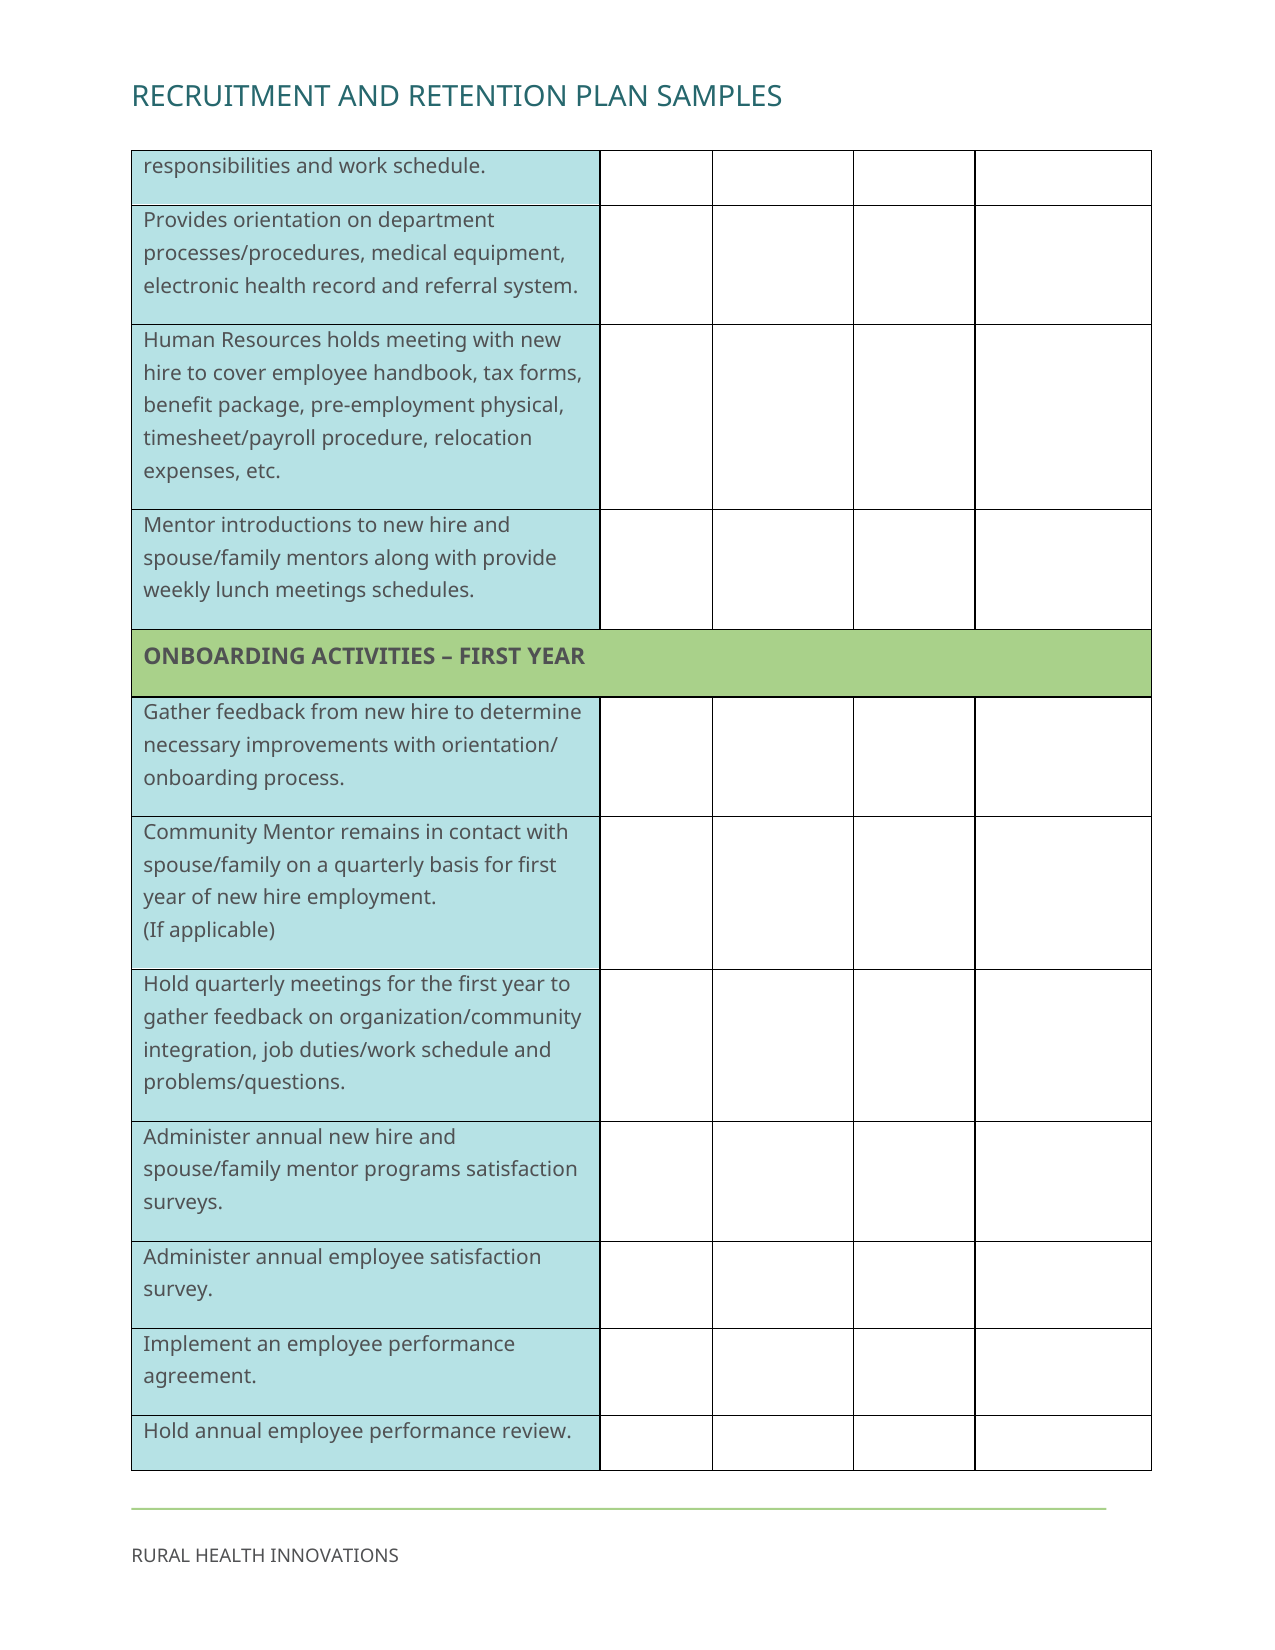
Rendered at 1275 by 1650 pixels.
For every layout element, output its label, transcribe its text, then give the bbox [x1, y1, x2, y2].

table_cell [854, 206, 974, 324]
table_cell [976, 698, 1151, 816]
table_cell [601, 698, 712, 816]
table_cell [601, 1416, 712, 1470]
table_cell Administer annual new hire and spouse/family mentor programs satisfaction surveys. [132, 1122, 599, 1241]
table_cell [976, 1329, 1151, 1415]
table_cell [601, 1122, 712, 1241]
table_cell [854, 510, 974, 629]
table_cell [976, 206, 1151, 324]
table_cell Community Mentor remains in contact with spouse/family on a quarterly basis for first year of new hire employment. (If applicable) [132, 817, 599, 968]
table_cell [713, 1329, 853, 1415]
table_cell [976, 1242, 1151, 1328]
table_cell [854, 1242, 974, 1328]
table_cell Implement an employee performance agreement. [132, 1329, 599, 1415]
table_cell [713, 970, 853, 1121]
table_cell [713, 1416, 853, 1470]
table_cell Provides orientation on department processes/procedures, medical equipment, electronic health record and referral system. [132, 206, 599, 324]
table_cell [601, 151, 712, 204]
table_cell [854, 970, 974, 1121]
table_cell [713, 151, 853, 204]
table_cell [976, 970, 1151, 1121]
table_cell [976, 510, 1151, 629]
table_cell [854, 325, 974, 509]
table_cell [854, 817, 974, 968]
table_cell [601, 970, 712, 1121]
table_cell [713, 1242, 853, 1328]
table_cell [976, 325, 1151, 509]
table_cell ONBOARDING ACTIVITIES – FIRST YEAR [132, 630, 1151, 696]
table_cell [713, 510, 853, 629]
table_cell [854, 1329, 974, 1415]
table_cell [976, 151, 1151, 204]
table_cell [713, 817, 853, 968]
table_cell [854, 151, 974, 204]
table_cell Administer annual employee satisfaction survey. [132, 1242, 599, 1328]
table_cell [854, 1416, 974, 1470]
table_cell [854, 698, 974, 816]
table_cell [713, 1122, 853, 1241]
table_cell [976, 817, 1151, 968]
table_cell [713, 698, 853, 816]
table_cell [854, 1122, 974, 1241]
table_cell [601, 510, 712, 629]
table_cell [713, 325, 853, 509]
table_cell [976, 1122, 1151, 1241]
table_cell [601, 817, 712, 968]
table_cell Hold annual employee performance review. [132, 1416, 599, 1470]
table_cell [976, 1416, 1151, 1470]
table_cell Hold quarterly meetings for the first year to gather feedback on organization/community integration, job duties/work schedule and problems/questions. [132, 970, 599, 1121]
table_cell [601, 1242, 712, 1328]
table_cell [601, 206, 712, 324]
table_cell Mentor introductions to new hire and spouse/family mentors along with provide weekly lunch meetings schedules. [132, 510, 599, 629]
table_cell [132, 151, 599, 204]
table_cell [601, 325, 712, 509]
table_cell [601, 1329, 712, 1415]
table_cell [713, 206, 853, 324]
table_cell Human Resources holds meeting with new hire to cover employee handbook, tax forms, benefit package, pre-employment physical, timesheet/payroll procedure, relocation expenses, etc. [132, 325, 599, 509]
table_cell Gather feedback from new hire to determine necessary improvements with orientation/ onboarding process. [132, 698, 599, 816]
